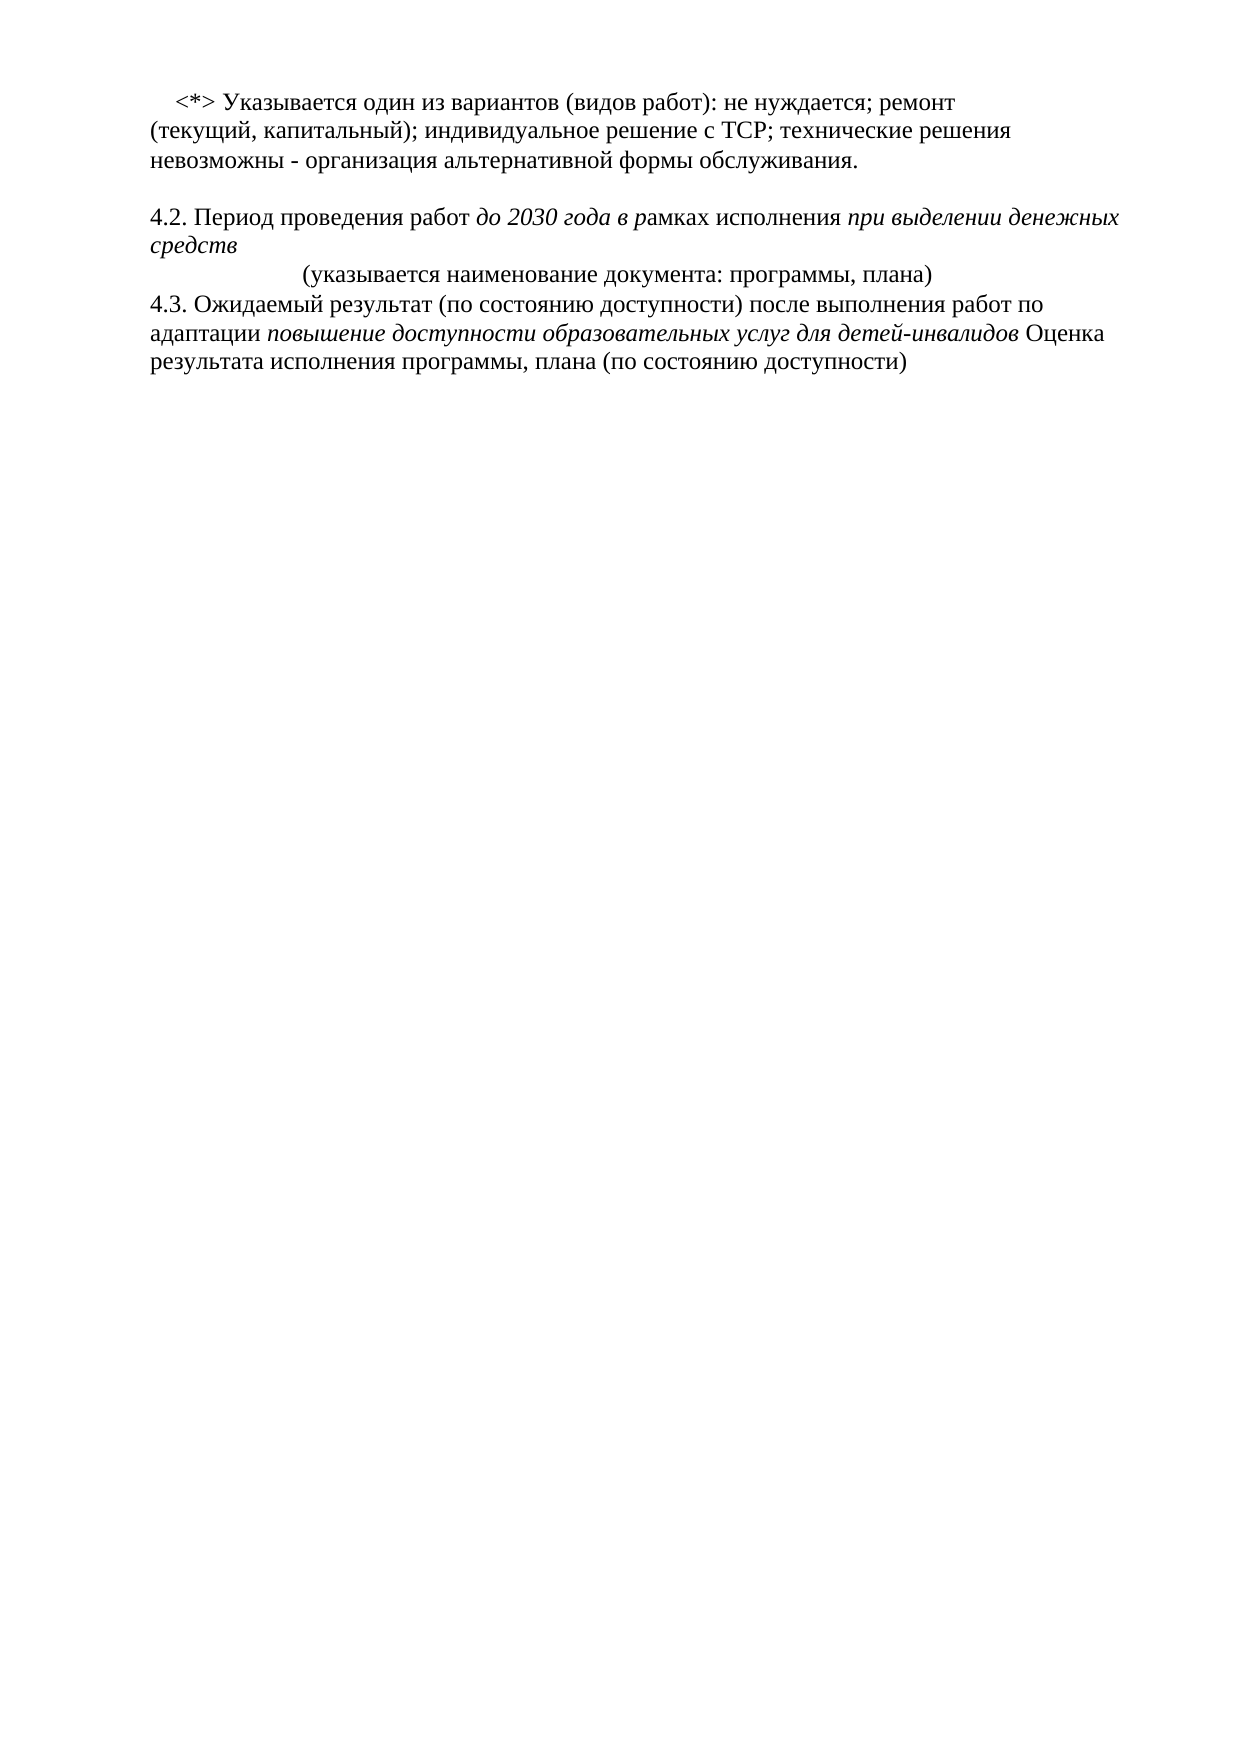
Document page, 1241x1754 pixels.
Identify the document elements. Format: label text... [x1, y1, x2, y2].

text (указывается наименование документа: программы, плана) [302, 259, 1122, 288]
text 4.3. Ожидаемый результат (по состоянию доступности) после выполнения работ по адаптации повышение доступности образовательных услуг для детей-инвалидов Оценка результата исполнения программы, плана (по состоянию доступности) [150, 290, 1105, 375]
text невозможны - организация альтернативной формы обслуживания. [150, 145, 1122, 173]
text 4.2. Период проведения работ до 2030 года в рамках исполнения при выделении денежных средств [150, 203, 1122, 259]
text <*> Указывается один из вариантов (видов работ): не нуждается; ремонт [175, 87, 1122, 116]
text (текущий, капитальный); индивидуальное решение с ТСР; технические решения [150, 116, 1122, 144]
